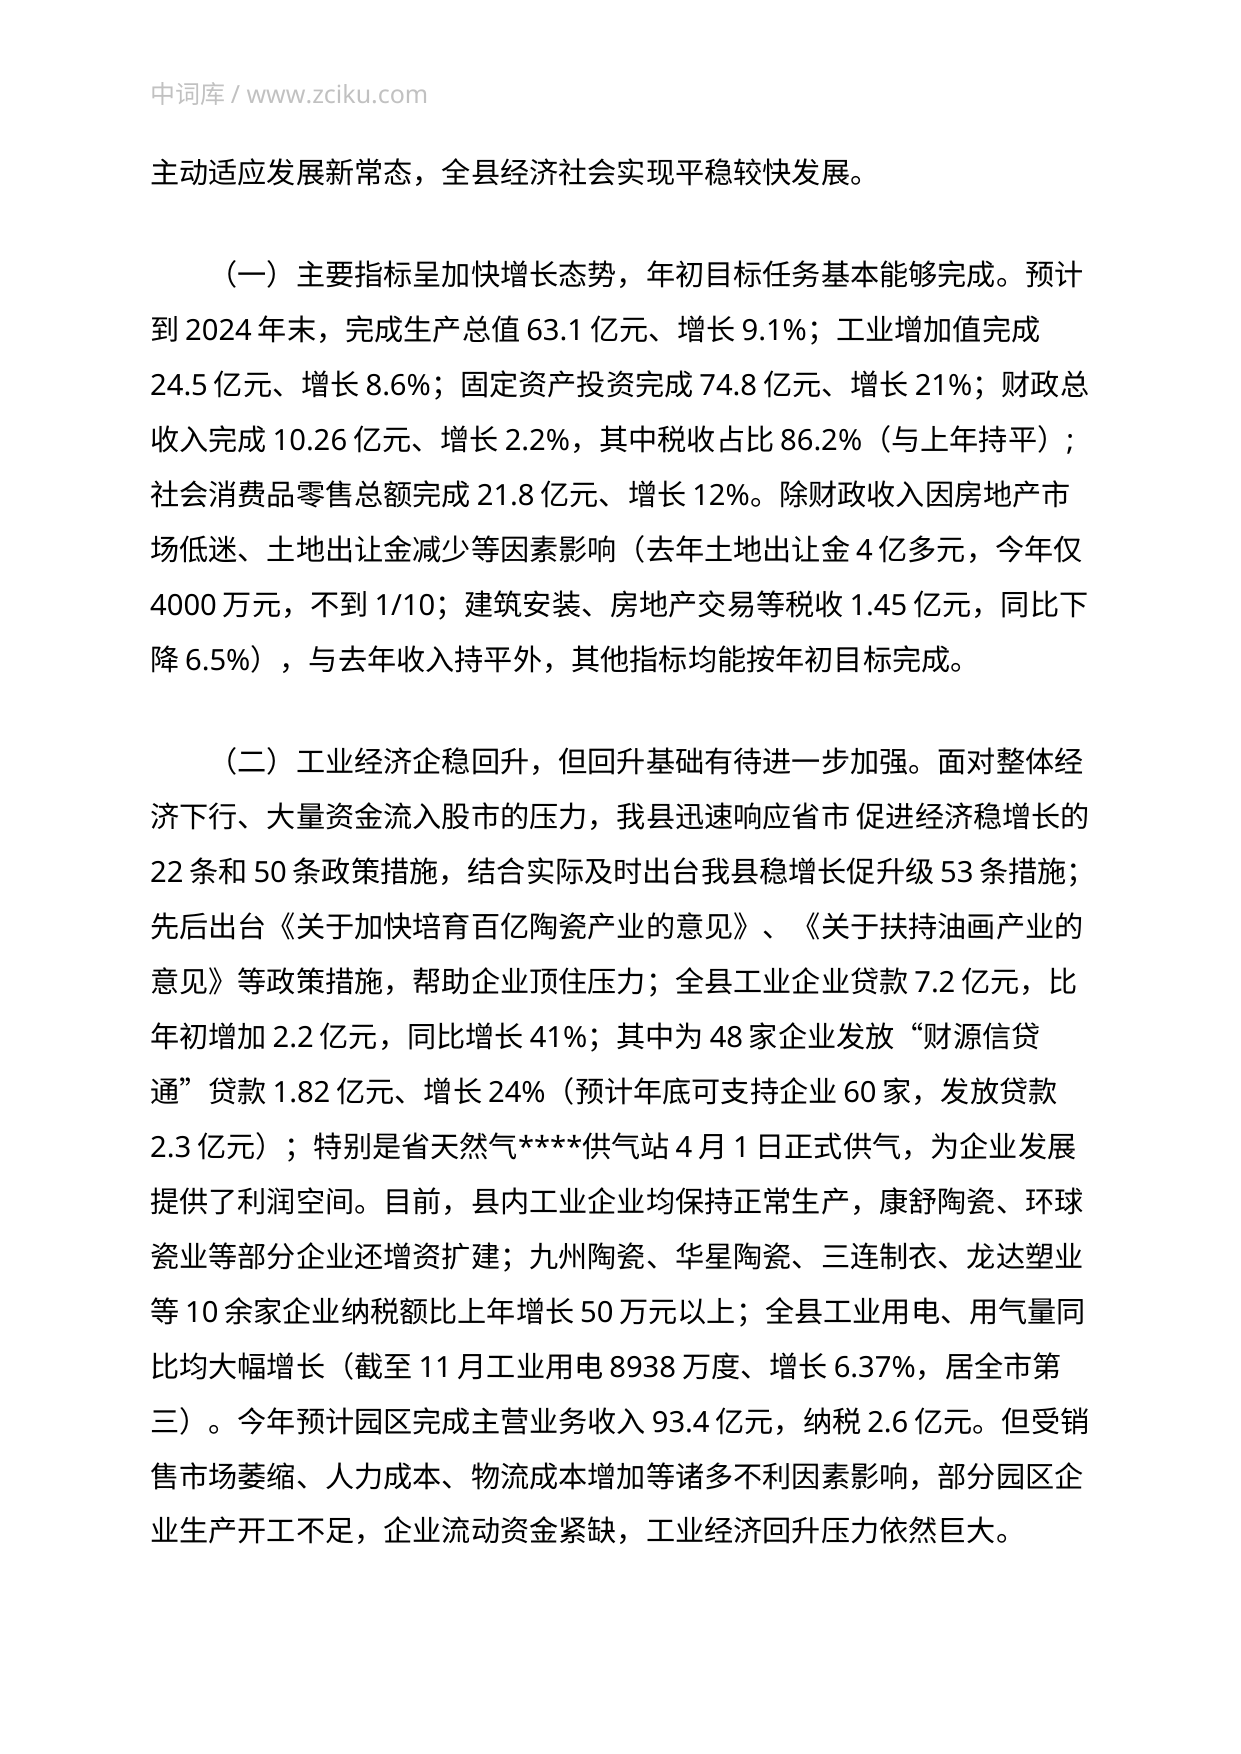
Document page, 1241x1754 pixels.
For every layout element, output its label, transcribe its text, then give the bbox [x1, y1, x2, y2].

text （二）工业经济企稳回升，但回升基础有待进一步加强。面对整体经济下行、大量资金流入股市的压力，我县迅速响应省市 促进经济稳增长的22条和50条政策措施，结合实际及时出台我县稳增长促升级53条措施；先后出台《关于加快培育百亿陶瓷产业的意见》、《关于扶持油画产业的意见》等政策措施，帮助企业顶住压力；全县工业企业贷款7.2亿元，比年初增加2.2亿元，同比增长41%；其中为48家企业发放“财源信贷通”贷款1.82亿元、增长24%（预计年底可支持企业60家，发放贷款2.3亿元）；特别是省天然气****供气站4月1日正式供气，为企业发展提供了利润空间。目前，县内工业企业均保持正常生产，康舒陶瓷、环球瓷业等部分企业还增资扩建；九州陶瓷、华星陶瓷、三连制衣、龙达塑业等10余家企业纳税额比上年增长50万元以上；全县工业用电、用气量同比均大幅增长（截至11月工业用电8938万度、增长6.37%，居全市第三）。今年预计园区完成主营业务收入93.4亿元，纳税2.6亿元。但受销售市场萎缩、人力成本、物流成本增加等诸多不利因素影响，部分园区企业生产开工不足，企业流动资金紧缺，工业经济回升压力依然巨大。 [150, 739, 1090, 1550]
text （一）主要指标呈加快增长态势，年初目标任务基本能够完成。预计到2024年末，完成生产总值63.1亿元、增长9.1%；工业增加值完成24.5亿元、增长8.6%；固定资产投资完成74.8亿元、增长21%；财政总收入完成10.26亿元、增长2.2%，其中税收占比86.2%（与上年持平）;社会消费品零售总额完成21.8亿元、增长12%。除财政收入因房地产市场低迷、土地出让金减少等因素影响（去年土地出让金4亿多元，今年仅4000万元，不到1/10；建筑安装、房地产交易等税收1.45亿元，同比下降6.5%），与去年收入持平外，其他指标均能按年初目标完成。 [150, 252, 1090, 679]
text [150, 150, 1090, 192]
